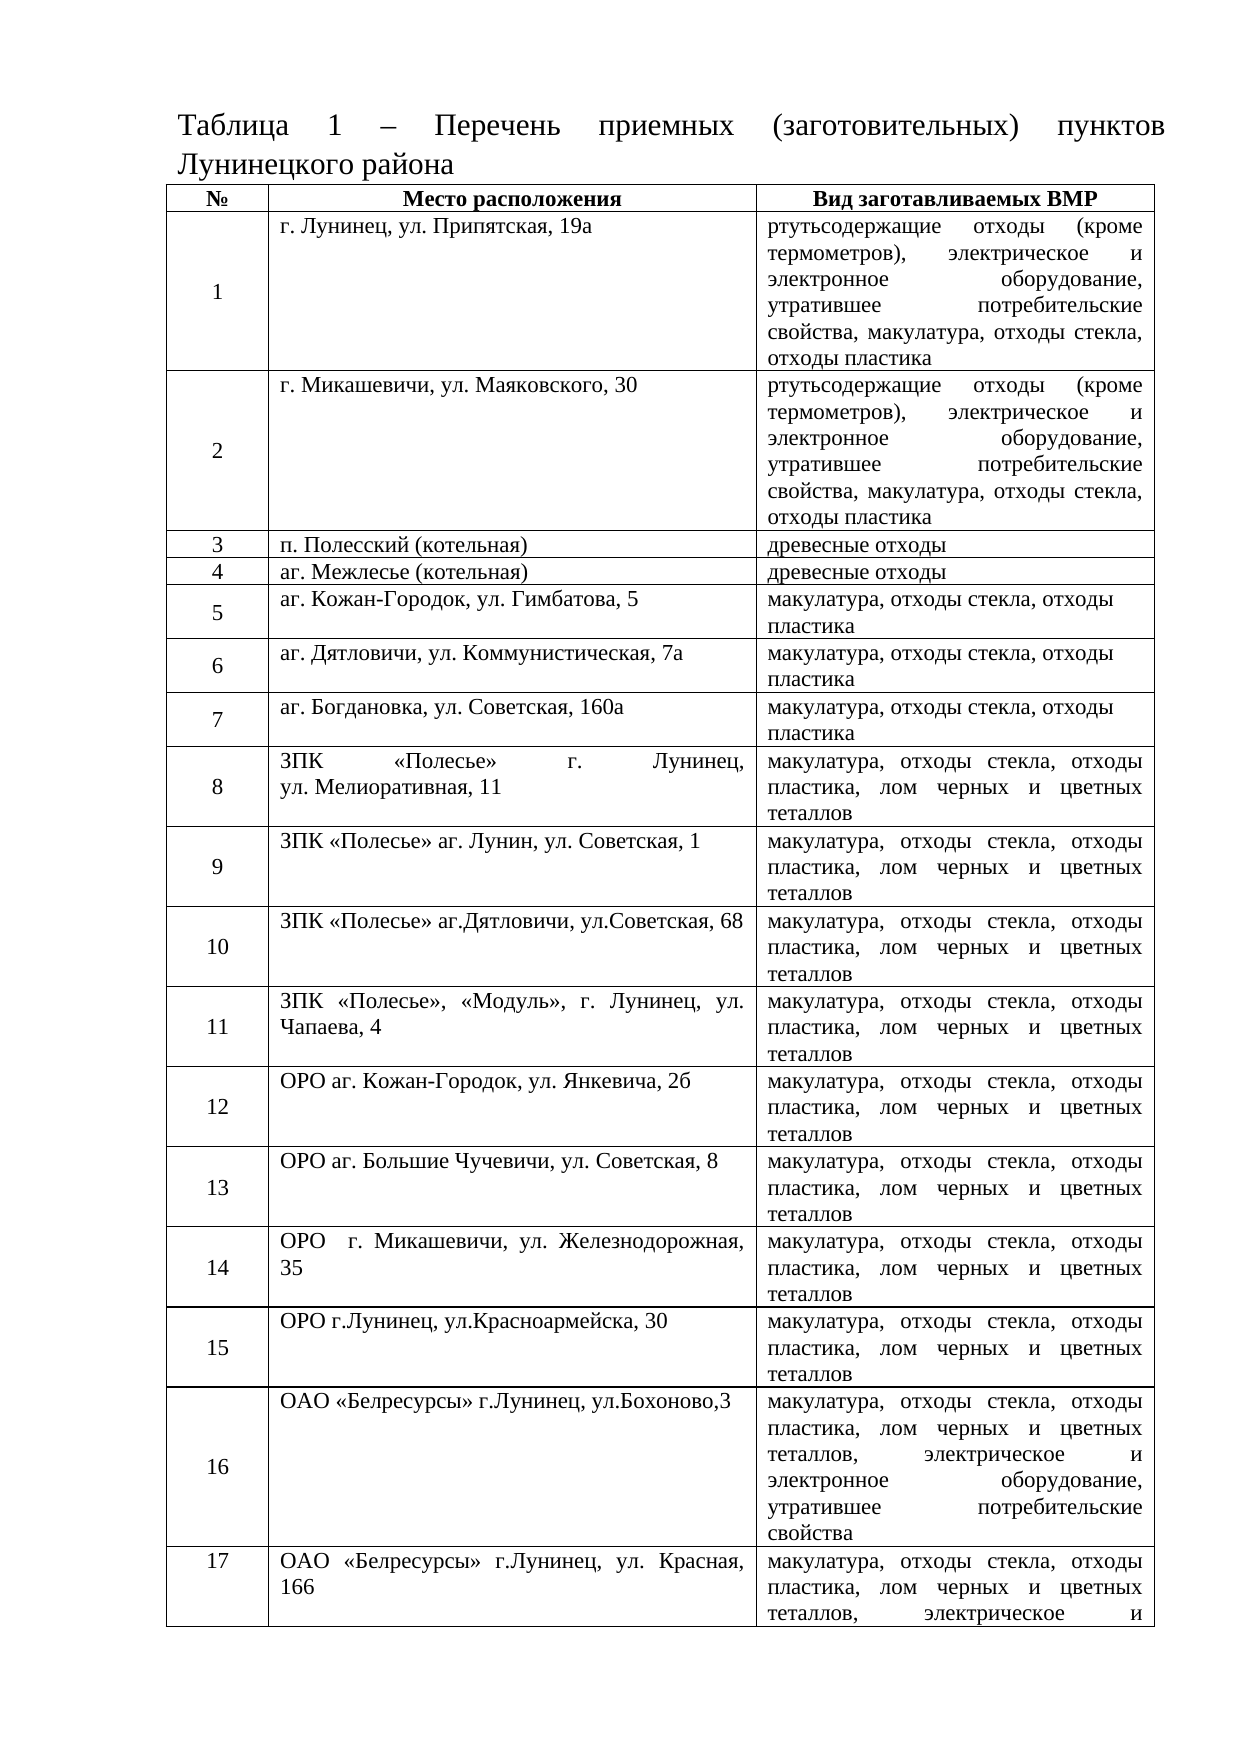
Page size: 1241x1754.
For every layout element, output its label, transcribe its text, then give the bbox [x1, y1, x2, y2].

table_cell ЗПК «Полесье» г. Лунинец, ул. Мелиоративная, 11 [269, 747, 756, 826]
table_cell 8 [167, 747, 268, 826]
table_cell макулатура, отходы стекла, отходы пластика [757, 639, 1154, 692]
table_cell ЗПК «Полесье», «Модуль», г. Лунинец, ул. Чапаева, 4 [269, 987, 756, 1066]
table_cell макулатура, отходы стекла, отходы пластика, лом черных и цветных теталлов [757, 907, 1154, 986]
table_cell 6 [167, 639, 268, 692]
table_cell макулатура, отходы стекла, отходы пластика, лом черных и цветных теталлов [757, 1067, 1154, 1146]
table_cell древесные отходы [757, 558, 1154, 584]
table_cell 3 [167, 531, 268, 557]
table_cell макулатура, отходы стекла, отходы пластика [757, 585, 1154, 638]
table_cell ОРО г. Микашевичи, ул. Железнодорожная, 35 [269, 1227, 756, 1306]
text Таблица 1 – Перечень приемных (заготовительных) пунктов Лунинецкого района [177, 106, 1166, 181]
table_cell 2 [167, 371, 268, 529]
table_cell 16 [167, 1388, 268, 1546]
table_cell 12 [167, 1067, 268, 1146]
table_cell ртутьсодержащие отходы (кроме термометров), электрическое и электронное оборудование, утратившее потребительские свойства, макулатура, отходы стекла, отходы пластика [757, 371, 1154, 529]
table_cell г. Микашевичи, ул. Маяковского, 30 [269, 371, 756, 529]
table_cell 4 [167, 558, 268, 584]
table_cell ртутьсодержащие отходы (кроме термометров), электрическое и электронное оборудование, утратившее потребительские свойства, макулатура, отходы стекла, отходы пластика [757, 212, 1154, 370]
table_cell ЗПК «Полесье» аг. Лунин, ул. Советская, 1 [269, 827, 756, 906]
table_cell макулатура, отходы стекла, отходы пластика [757, 693, 1154, 746]
table_cell п. Полесский (котельная) [269, 531, 756, 557]
table_cell макулатура, отходы стекла, отходы пластика, лом черных и цветных теталлов [757, 747, 1154, 826]
table_cell аг. Богдановка, ул. Советская, 160а [269, 693, 756, 746]
table_cell 15 [167, 1308, 268, 1386]
table_cell макулатура, отходы стекла, отходы пластика, лом черных и цветных теталлов [757, 1308, 1154, 1386]
table_cell ОРО аг. Кожан-Городок, ул. Янкевича, 2б [269, 1067, 756, 1146]
table_cell ЗПК «Полесье» аг.Дятловичи, ул.Советская, 68 [269, 907, 756, 986]
table_cell древесные отходы [757, 531, 1154, 557]
table_cell аг. Кожан-Городок, ул. Гимбатова, 5 [269, 585, 756, 638]
table_cell ОАО «Белресурсы» г.Лунинец, ул.Бохоново,3 [269, 1388, 756, 1546]
table_cell макулатура, отходы стекла, отходы пластика, лом черных и цветных теталлов [757, 827, 1154, 906]
table_cell 17 [167, 1547, 268, 1626]
table_cell 11 [167, 987, 268, 1066]
table_cell 14 [167, 1227, 268, 1306]
table_header № [167, 185, 268, 211]
table_header Вид заготавливаемых ВМР [757, 185, 1154, 211]
table_cell макулатура, отходы стекла, отходы пластика, лом черных и цветных теталлов [757, 987, 1154, 1066]
table_cell г. Лунинец, ул. Припятская, 19а [269, 212, 756, 370]
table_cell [269, 1547, 756, 1626]
table_cell 10 [167, 907, 268, 986]
table_header Место расположения [269, 185, 756, 211]
table_cell ОРО аг. Большие Чучевичи, ул. Советская, 8 [269, 1147, 756, 1226]
table_cell 7 [167, 693, 268, 746]
table_cell ОРО г.Лунинец, ул.Красноармейска, 30 [269, 1308, 756, 1386]
table_cell 1 [167, 212, 268, 370]
table_cell аг. Дятловичи, ул. Коммунистическая, 7а [269, 639, 756, 692]
table_cell 13 [167, 1147, 268, 1226]
table_cell аг. Межлесье (котельная) [269, 558, 756, 584]
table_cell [757, 1547, 1154, 1626]
table_cell макулатура, отходы стекла, отходы пластика, лом черных и цветных теталлов [757, 1227, 1154, 1306]
table_cell 5 [167, 585, 268, 638]
table_cell макулатура, отходы стекла, отходы пластика, лом черных и цветных теталлов [757, 1147, 1154, 1226]
table_cell 9 [167, 827, 268, 906]
